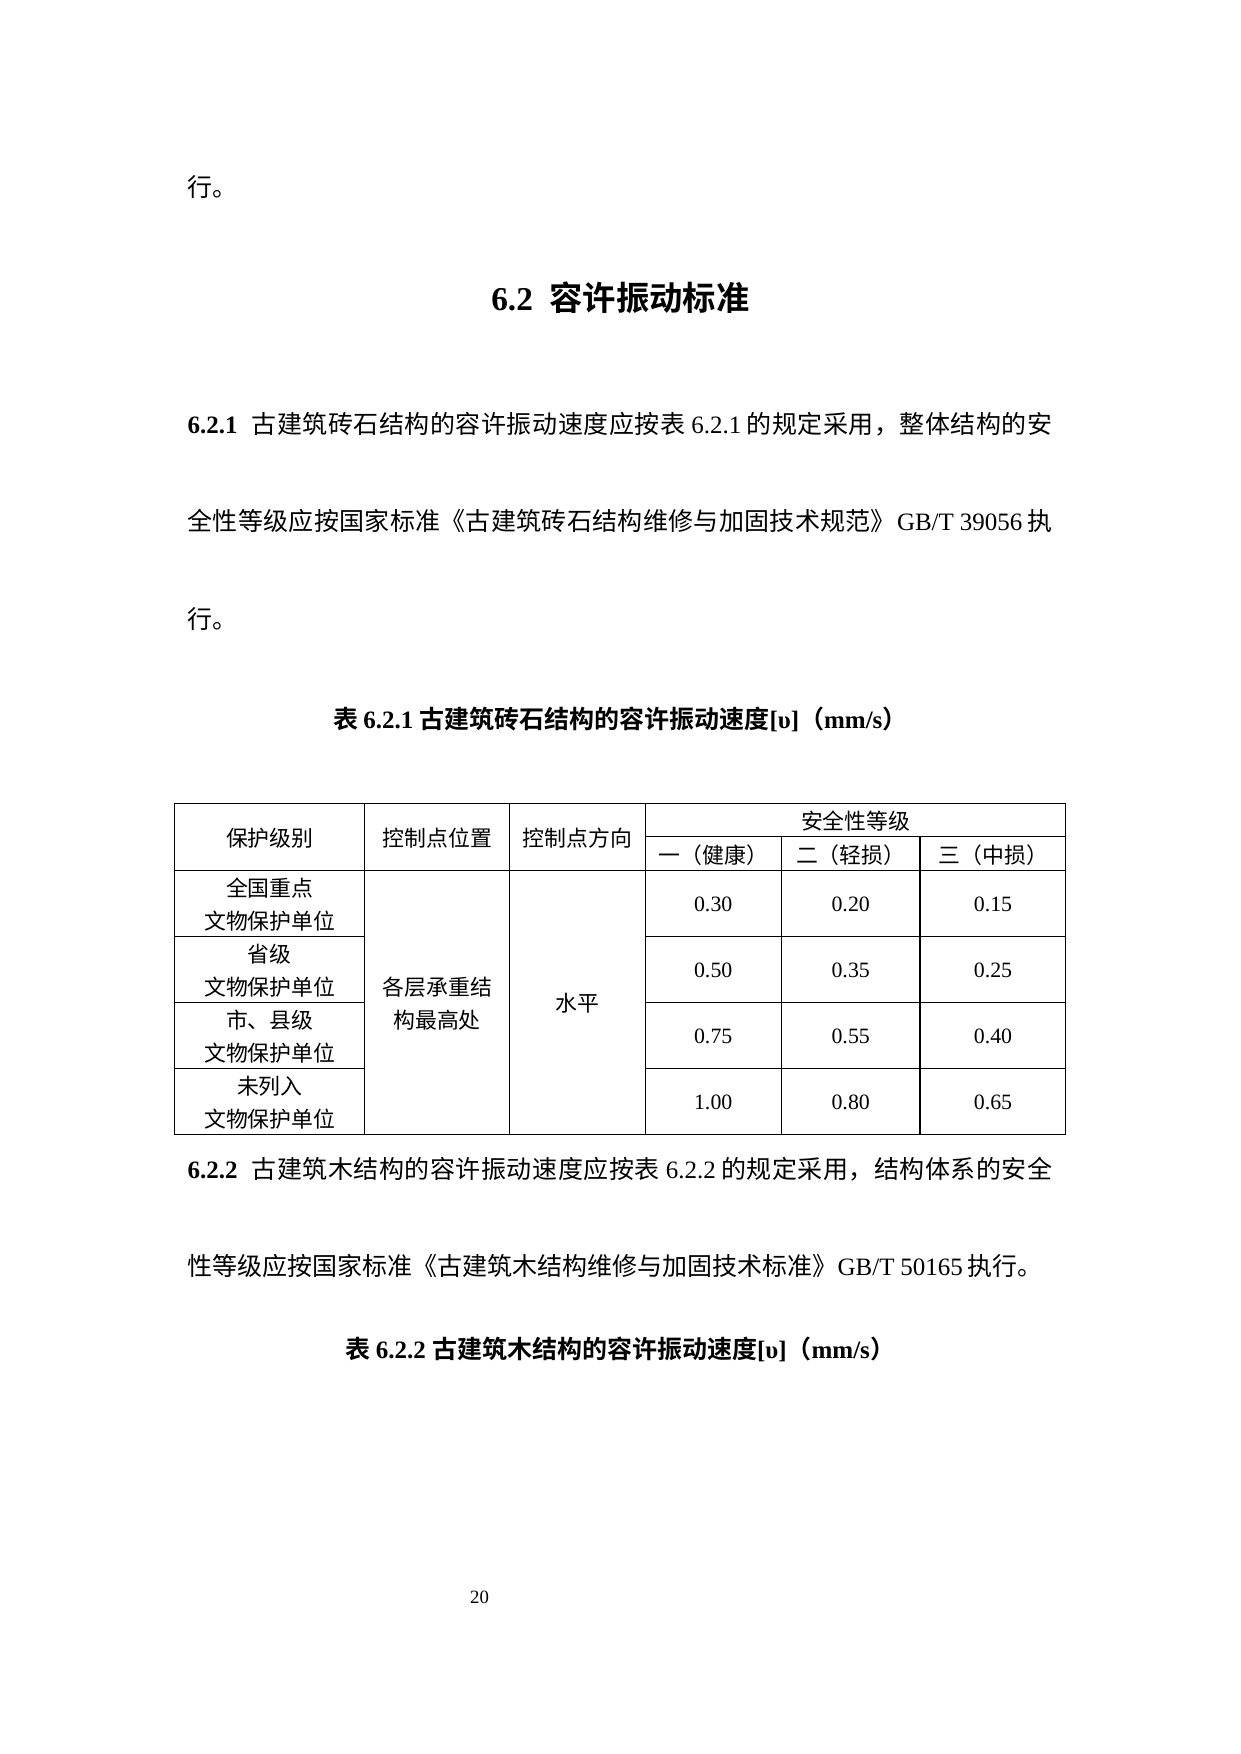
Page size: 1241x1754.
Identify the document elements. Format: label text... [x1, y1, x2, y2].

text 6.2.2 古建筑木结构的容许振动速度应按表6.2.2的规定采用，结构体系的安全性等级应按国家标准《古建筑木结构维修与加固技术标准》GB/T 50165执行。 [187, 1135, 1053, 1297]
table_cell 未列入 文物保护单位 [175, 1069, 364, 1134]
table_cell 三（中损） [921, 837, 1065, 870]
table_cell 0.50 [646, 937, 781, 1002]
table_cell 各层承重结构最高处 [365, 871, 509, 1134]
subtitle 6.2 容许振动标准 [187, 263, 1053, 328]
text 6.2.1 古建筑砖石结构的容许振动速度应按表6.2.1的规定采用，整体结构的安全性等级应按国家标准《古建筑砖石结构维修与加固技术规范》GB/T 39056执行。 [187, 390, 1053, 650]
table_cell 0.35 [782, 937, 919, 1002]
table_header 控制点位置 [365, 804, 509, 870]
table_cell 市、县级 文物保护单位 [175, 1003, 364, 1068]
table_header 保护级别 [175, 804, 364, 870]
table_cell 二（轻损） [782, 837, 919, 870]
table_cell 一（健康） [646, 837, 781, 870]
table_cell 省级 文物保护单位 [175, 937, 364, 1002]
text 表6.2.2 古建筑木结构的容许振动速度[υ]（mm/s） [187, 1316, 1053, 1381]
table_cell 0.65 [921, 1069, 1065, 1134]
table_cell 0.15 [921, 871, 1065, 936]
table_cell 0.20 [782, 871, 919, 936]
table_cell 0.30 [646, 871, 781, 936]
table_cell 0.25 [921, 937, 1065, 1002]
table_cell 1.00 [646, 1069, 781, 1134]
table_cell 0.80 [782, 1069, 919, 1134]
table_cell 0.75 [646, 1003, 781, 1068]
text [187, 153, 1053, 218]
text 表6.2.1 古建筑砖石结构的容许振动速度[υ]（mm/s） [187, 685, 1053, 750]
table_header 控制点方向 [510, 804, 645, 870]
table_cell 全国重点 文物保护单位 [175, 871, 364, 936]
table_header 安全性等级 [646, 804, 1065, 836]
table_cell 0.40 [921, 1003, 1065, 1068]
table_cell 水平 [510, 871, 645, 1134]
table_cell 0.55 [782, 1003, 919, 1068]
